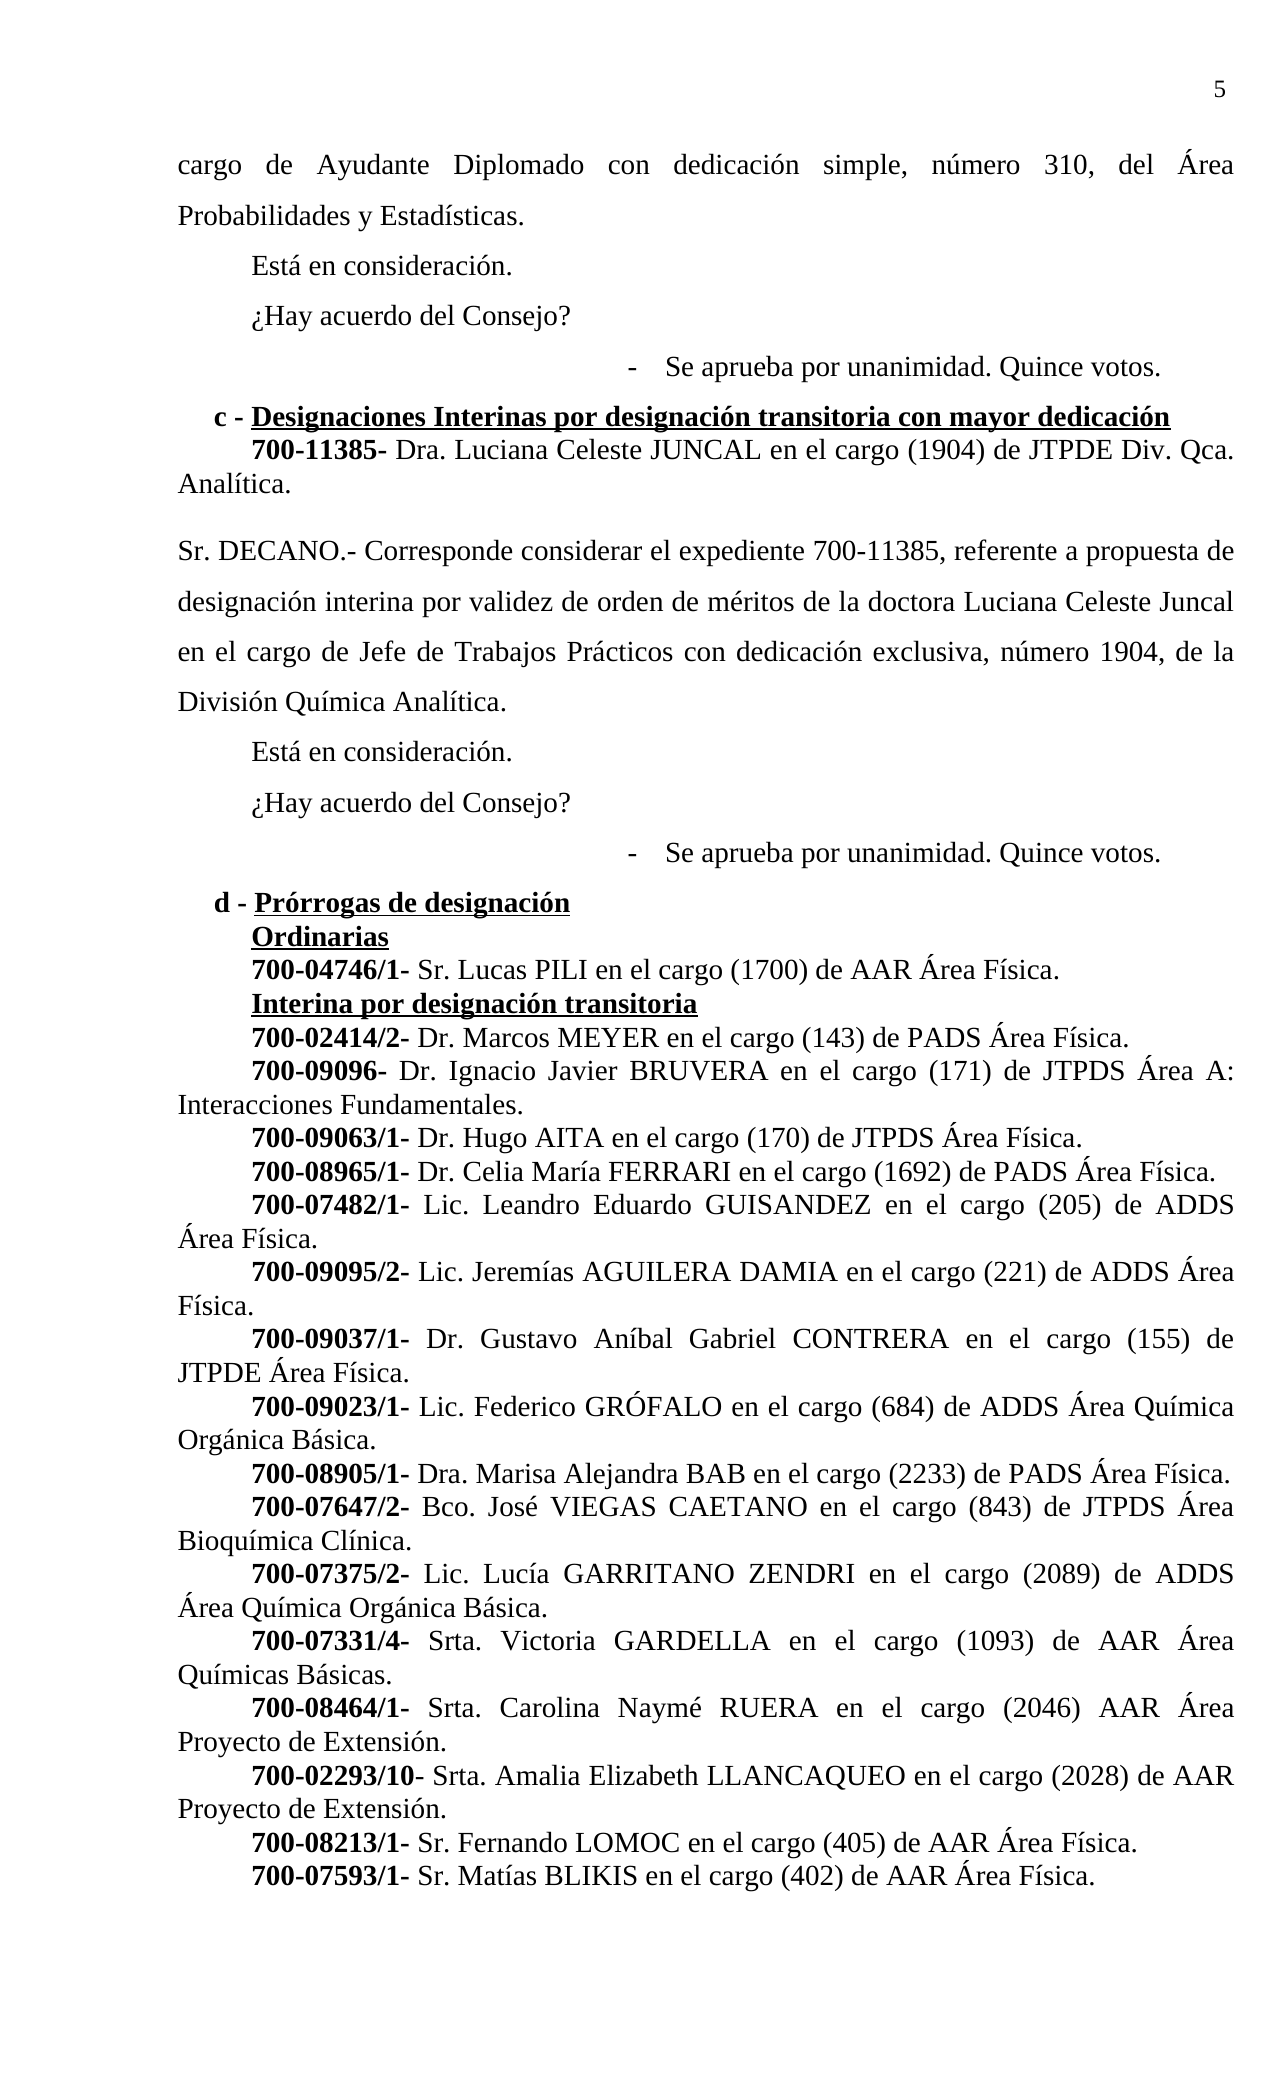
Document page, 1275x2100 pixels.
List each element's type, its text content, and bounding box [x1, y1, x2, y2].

text Está en consideración. [177, 248, 1226, 282]
text ¿Hay acuerdo del Consejo? [177, 785, 1226, 818]
text Ordinarias [177, 919, 1235, 953]
text 700-09095/2- Lic. Jeremías AGUILERA DAMIA en el cargo (221) de ADDS Área Física. [177, 1254, 1235, 1322]
text 700-09023/1- Lic. Federico GRÓFALO en el cargo (684) de ADDS Área Química Orgánica Básica. [177, 1389, 1235, 1456]
text 700-07482/1- Lic. Leandro Eduardo GUISANDEZ en el cargo (205) de ADDS Área Física. [177, 1187, 1235, 1254]
text 700-09096- Dr. Ignacio Javier BRUVERA en el cargo (171) de JTPDS Área A: Interacciones Fundamentales. [177, 1053, 1235, 1120]
text Interina por designación transitoria [177, 986, 1235, 1020]
text 700-08213/1- Sr. Fernando LOMOC en el cargo (405) de AAR Área Física. [177, 1825, 1235, 1858]
text 700-08965/1- Dr. Celia María FERRARI en el cargo (1692) de PADS Área Física. [177, 1154, 1235, 1187]
text 700-09063/1- Dr. Hugo AITA en el cargo (170) de JTPDS Área Física. [177, 1120, 1235, 1154]
text Sr. DECANO.- Corresponde considerar el expediente 700-11385, referente a propuesta de designación interina por validez de orden de méritos de la doctora Luciana Celeste Juncal en el cargo de Jefe de Trabajos Prácticos con dedicación exclusiva, número 1904, de la División Química Analítica. [177, 533, 1235, 718]
text 700-11385- Dra. Luciana Celeste JUNCAL en el cargo (1904) de JTPDE Div. Qca. Analítica. [177, 433, 1235, 500]
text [177, 148, 1235, 231]
text 700-02293/10- Srta. Amalia Elizabeth LLANCAQUEO en el cargo (2028) de AAR Proyecto de Extensión. [177, 1758, 1235, 1825]
list Se aprueba por unanimidad. Quince votos. [627, 835, 1226, 869]
text ¿Hay acuerdo del Consejo? [177, 298, 1226, 332]
text 700-07647/2- Bco. José VIEGAS CAETANO en el cargo (843) de JTPDS Área Bioquímica Clínica. [177, 1489, 1235, 1556]
text 700-04746/1- Sr. Lucas PILI en el cargo (1700) de AAR Área Física. [177, 953, 1235, 986]
text 700-07593/1- Sr. Matías BLIKIS en el cargo (402) de AAR Área Física. [177, 1858, 1235, 1892]
text 700-08464/1- Srta. Carolina Naymé RUERA en el cargo (2046) AAR Área Proyecto de Extensión. [177, 1691, 1235, 1758]
text 700-09037/1- Dr. Gustavo Aníbal Gabriel CONTRERA en el cargo (155) de JTPDE Área Física. [177, 1322, 1235, 1389]
text d - Prórrogas de designación [177, 886, 1235, 919]
text 700-08905/1- Dra. Marisa Alejandra BAB en el cargo (2233) de PADS Área Física. [177, 1456, 1235, 1489]
subtitle c - Designaciones Interinas por designación transitoria con mayor dedicación [177, 399, 1235, 433]
list Se aprueba por unanimidad. Quince votos. [627, 349, 1226, 382]
text 700-07375/2- Lic. Lucía GARRITANO ZENDRI en el cargo (2089) de ADDS Área Química Orgánica Básica. [177, 1556, 1235, 1623]
text 700-02414/2- Dr. Marcos MEYER en el cargo (143) de PADS Área Física. [177, 1020, 1235, 1053]
text 700-07331/4- Srta. Victoria GARDELLA en el cargo (1093) de AAR Área Químicas Básicas. [177, 1623, 1235, 1691]
text Está en consideración. [177, 734, 1226, 768]
